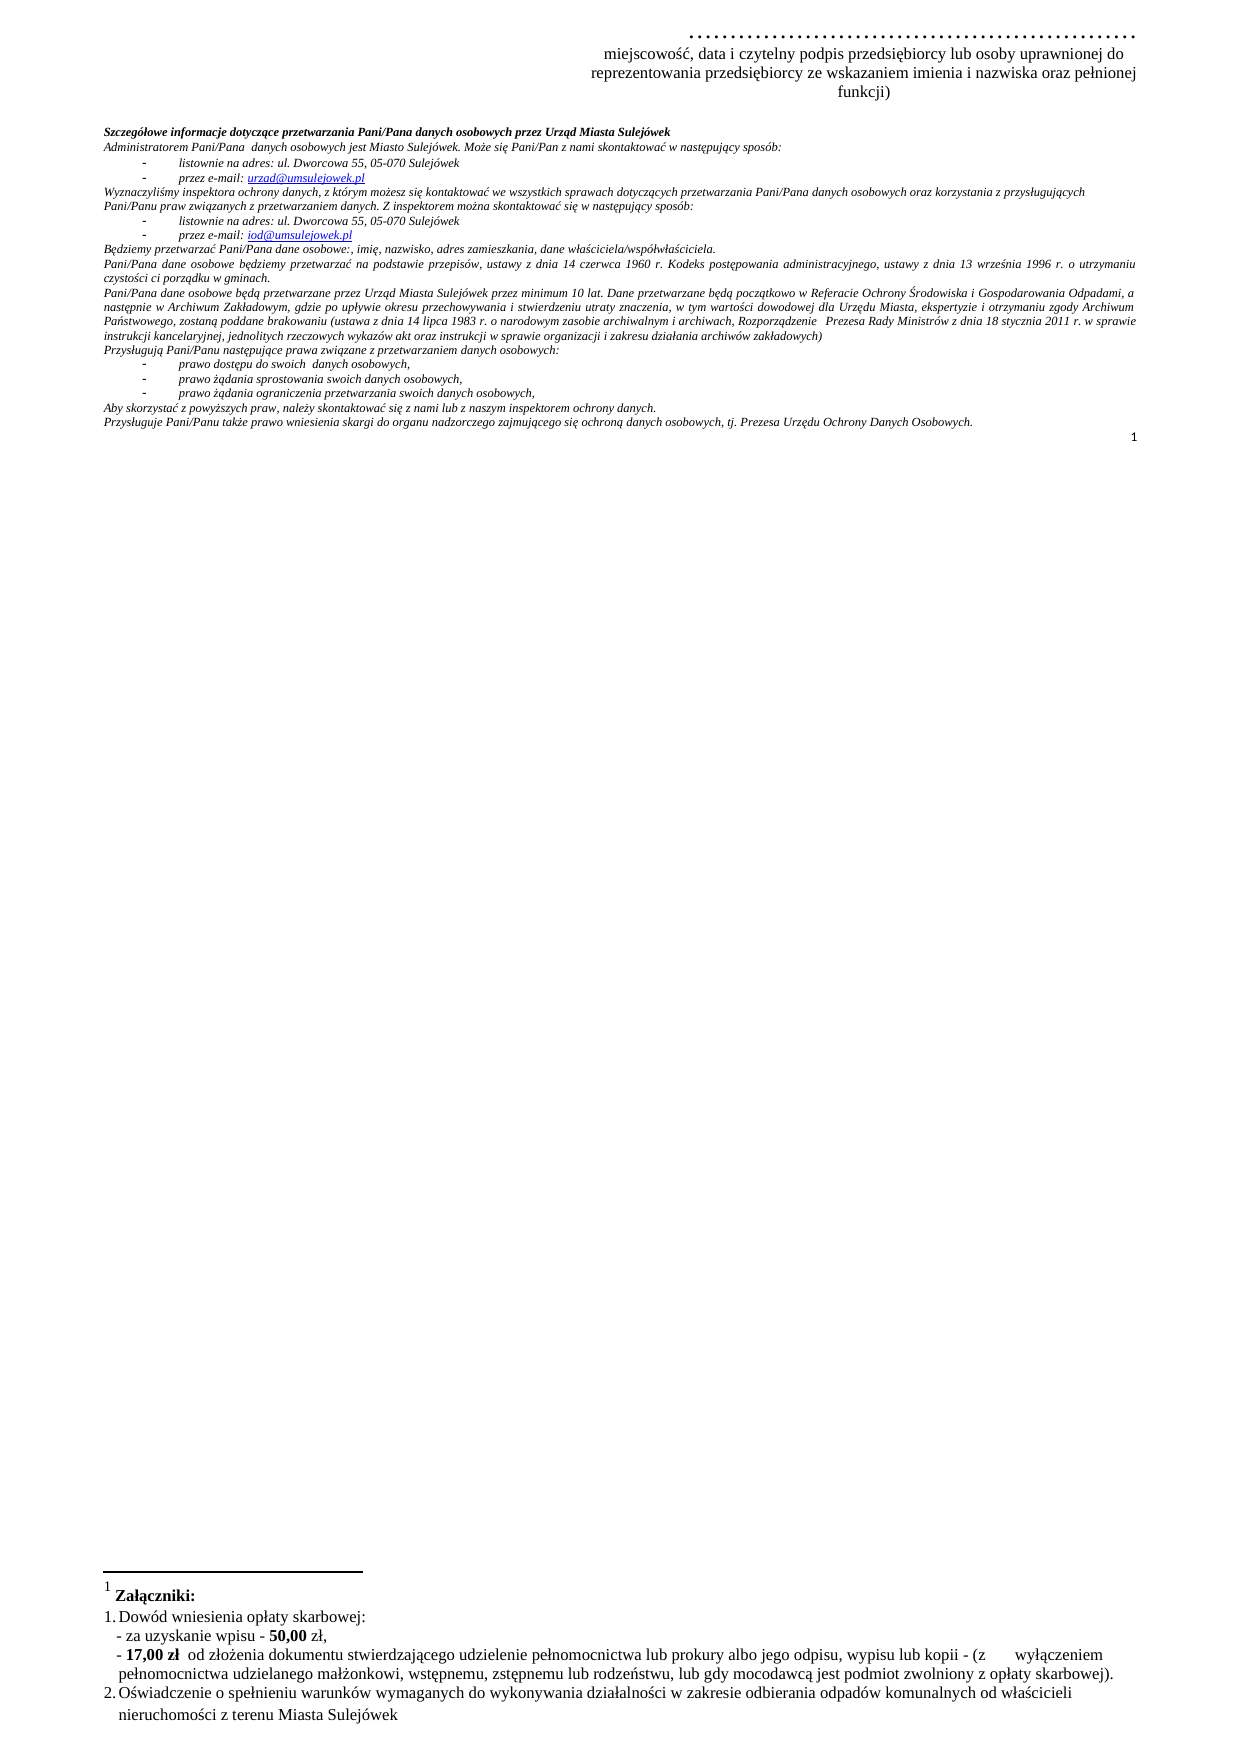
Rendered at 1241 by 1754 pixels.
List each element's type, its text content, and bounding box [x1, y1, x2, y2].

list listownie na adres: ul. Dworcowa 55, 05-070 Sulejówek [141, 213, 1137, 228]
text Wyznaczyliśmy inspektora ochrony danych, z którym możesz się kontaktować we wszystkich sprawach dotyczących przetwarzania Pani/Pana danych osobowych oraz korzystania z przysługujących Pani/Panu praw związanych z przetwarzaniem danych. Z inspektorem można skontaktować się w następujący sposób: [103, 185, 1137, 213]
text Będziemy przetwarzać Pani/Pana dane osobowe:, imię, nazwisko, adres zamieszkania, dane właściciela/współwłaściciela. [103, 242, 1137, 257]
text Pani/Pana dane osobowe będą przetwarzane przez Urząd Miasta Sulejówek przez minimum 10 lat. Dane przetwarzane będą początkowo w Referacie Ochrony Środowiska i Gospodarowania Odpadami, a następnie w Archiwum Zakładowym, gdzie po upływie okresu przechowywania i stwierdzeniu utraty znaczenia, w tym wartości dowodowej dla Urzędu Miasta, ekspertyzie i otrzymaniu zgody Archiwum Państwowego, zostaną poddane brakowaniu (ustawa z dnia 14 lipca 1983 r. o narodowym zasobie archiwalnym i archiwach, Rozporządzenie Prezesa Rady Ministrów z dnia 18 stycznia 2011 r. w sprawie instrukcji kancelaryjnej, jednolitych rzeczowych wykazów akt oraz instrukcji w sprawie organizacji i zakresu działania archiwów zakładowych) [103, 285, 1137, 343]
text ……………………………………………… [103, 15, 1137, 43]
text Przysługują Pani/Panu następujące prawa związane z przetwarzaniem danych osobowych: [103, 343, 1137, 357]
list listownie na adres: ul. Dworcowa 55, 05-070 Sulejówek [141, 156, 1137, 170]
list przez e-mail: iod@umsulejowek.pl [141, 228, 1137, 242]
text Aby skorzystać z powyższych praw, należy skontaktować się z nami lub z naszym inspektorem ochrony danych. [103, 400, 1137, 415]
list prawo żądania sprostowania swoich danych osobowych, [141, 372, 1137, 386]
text miejscowość, data i czytelny podpis przedsiębiorcy lub osoby uprawnionej do reprezentowania przedsiębiorcy ze wskazaniem imienia i nazwiska oraz pełnionej funkcji) [576, 43, 1152, 101]
text Administratorem Pani/Pana danych osobowych jest Miasto Sulejówek. Może się Pani/Pan z nami skontaktować w następujący sposób: [103, 139, 1137, 154]
text Przysługuje Pani/Panu także prawo wniesienia skargi do organu nadzorczego zajmującego się ochroną danych osobowych, tj. Prezesa Urzędu Ochrony Danych Osobowych. [103, 415, 1137, 429]
text Pani/Pana dane osobowe będziemy przetwarzać na podstawie przepisów, ustawy z dnia 14 czerwca 1960 r. Kodeks postępowania administracyjnego, ustawy z dnia 13 września 1996 r. o utrzymaniu czystości ci porządku w gminach. [103, 257, 1137, 285]
list prawo dostępu do swoich danych osobowych, [141, 357, 1137, 372]
text Szczegółowe informacje dotyczące przetwarzania Pani/Pana danych osobowych przez Urząd Miasta Sulejówek [103, 125, 1137, 139]
list przez e-mail: urzad@umsulejowek.pl [141, 170, 1137, 185]
list prawo żądania ograniczenia przetwarzania swoich danych osobowych, [141, 386, 1137, 400]
